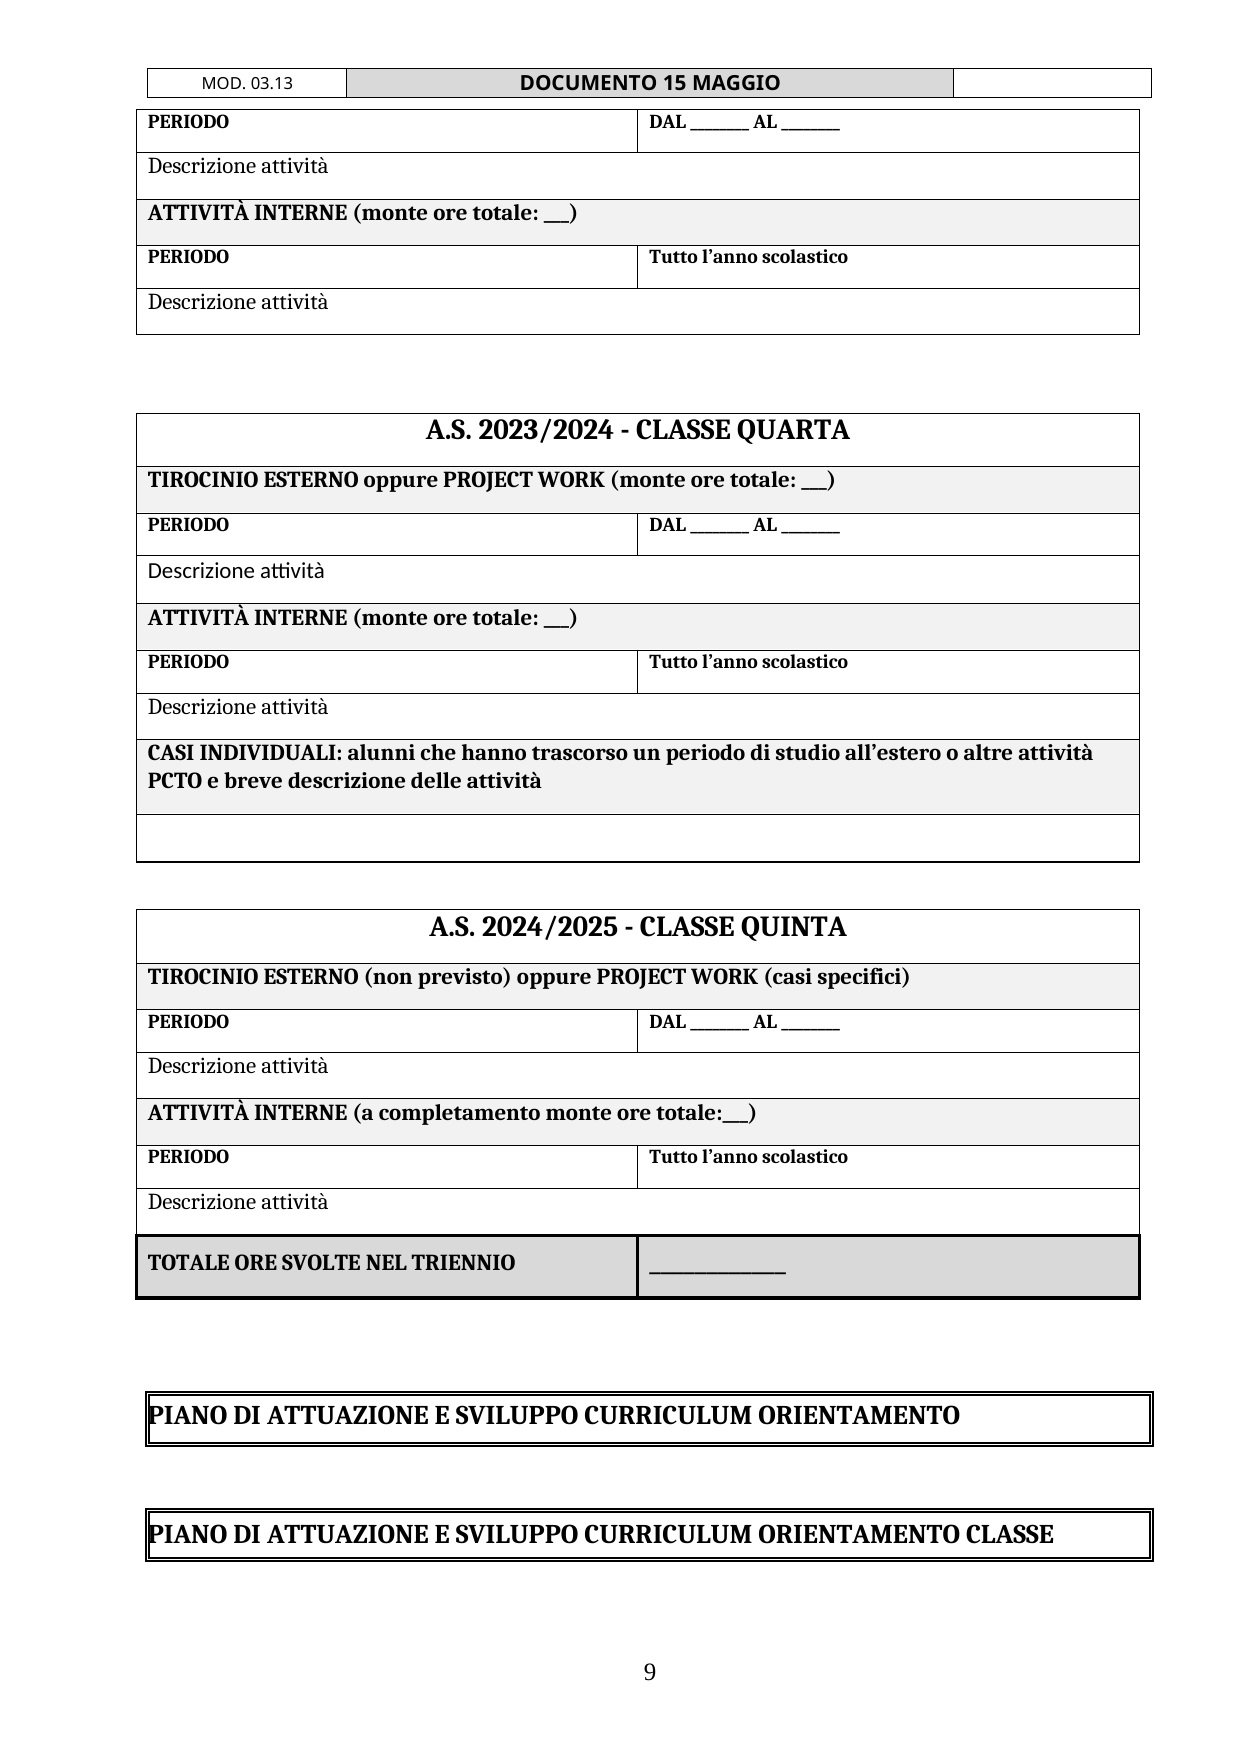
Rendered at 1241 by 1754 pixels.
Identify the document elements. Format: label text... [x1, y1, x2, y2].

table_cell PERIODO [137, 110, 637, 152]
table_cell Descrizione attività [137, 694, 1139, 739]
table_cell ATTIVITÀ INTERNE (monte ore totale: ___) [137, 200, 1139, 245]
table_cell Tutto l’anno scolastico [638, 651, 1139, 692]
table_cell Tutto l’anno scolastico [638, 246, 1139, 288]
table_cell Descrizione attività [137, 1053, 1139, 1098]
table_cell PERIODO [137, 651, 637, 692]
table_cell Tutto l’anno scolastico [638, 1146, 1139, 1187]
table_cell Descrizione attività [137, 289, 1139, 334]
table_cell Descrizione attività [137, 1189, 1139, 1234]
table_cell DAL ________ AL ________ [638, 514, 1139, 555]
table_cell TIROCINIO ESTERNO oppure PROJECT WORK (monte ore totale: ___) [137, 467, 1139, 512]
table_header A.S. 2023/2024 - CLASSE QUARTA [137, 414, 1139, 466]
table_cell ATTIVITÀ INTERNE (monte ore totale: ___) [137, 604, 1139, 649]
table_cell CASI INDIVIDUALI: alunni che hanno trascorso un periodo di studio all’estero o altre attività PCTO e breve descrizione delle attività [137, 740, 1139, 813]
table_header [150, 1513, 1149, 1557]
table_cell ____________ [639, 1237, 1138, 1296]
table_cell PERIODO [137, 1010, 637, 1052]
table_cell Descrizione attività [137, 556, 1139, 603]
table_cell PERIODO [137, 1146, 637, 1187]
table_cell TOTALE ORE SVOLTE NEL TRIENNIO [138, 1237, 636, 1296]
table_cell Descrizione attività [137, 153, 1139, 198]
table_cell PERIODO [137, 246, 637, 288]
table_header PIANO DI ATTUAZIONE E SVILUPPO CURRICULUM ORIENTAMENTO [150, 1396, 1149, 1442]
table_cell PERIODO [137, 514, 637, 555]
table_cell DAL ________ AL ________ [638, 1010, 1139, 1052]
table_cell [137, 815, 1139, 861]
table_header A.S. 2024/2025 - CLASSE QUINTA [137, 910, 1139, 963]
table_cell DAL ________ AL ________ [638, 110, 1139, 152]
table_cell TIROCINIO ESTERNO (non previsto) oppure PROJECT WORK (casi specifici) [137, 964, 1139, 1009]
table_cell ATTIVITÀ INTERNE (a completamento monte ore totale:___) [137, 1099, 1139, 1145]
